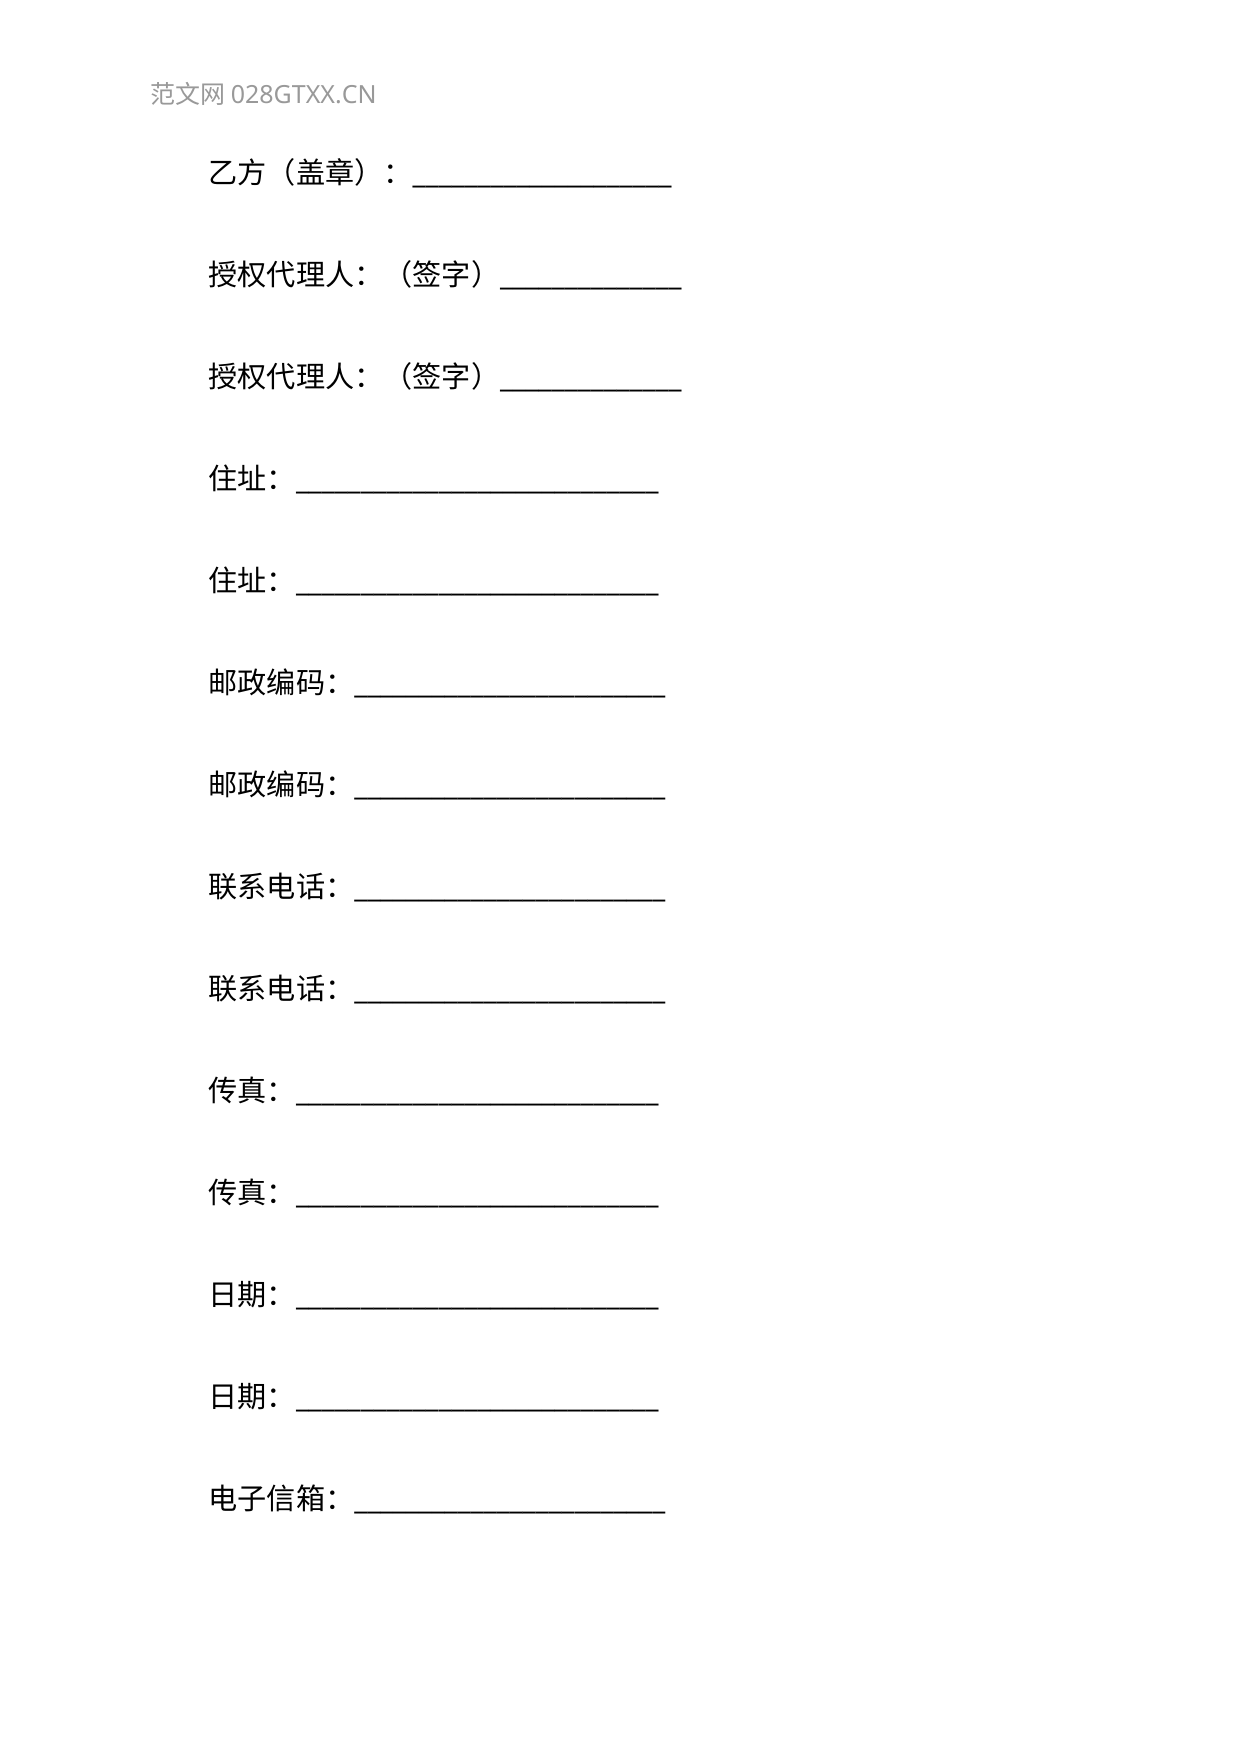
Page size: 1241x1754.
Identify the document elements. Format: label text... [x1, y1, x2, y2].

text 传真：____________________________ [150, 1068, 1090, 1110]
text 日期：____________________________ [150, 1374, 1090, 1416]
text 联系电话：________________________ [150, 864, 1090, 906]
text 住址：____________________________ [150, 456, 1090, 498]
text 住址：____________________________ [150, 558, 1090, 600]
text 日期：____________________________ [150, 1272, 1090, 1314]
text 邮政编码：________________________ [150, 660, 1090, 702]
text 邮政编码：________________________ [150, 762, 1090, 804]
text 联系电话：________________________ [150, 966, 1090, 1008]
text 授权代理人：（签字）______________ [150, 354, 1090, 396]
text 传真：____________________________ [150, 1170, 1090, 1212]
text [150, 1476, 1090, 1518]
text 授权代理人：（签字）______________ [150, 252, 1090, 294]
text 乙方（盖章）：____________________ [150, 150, 1090, 192]
